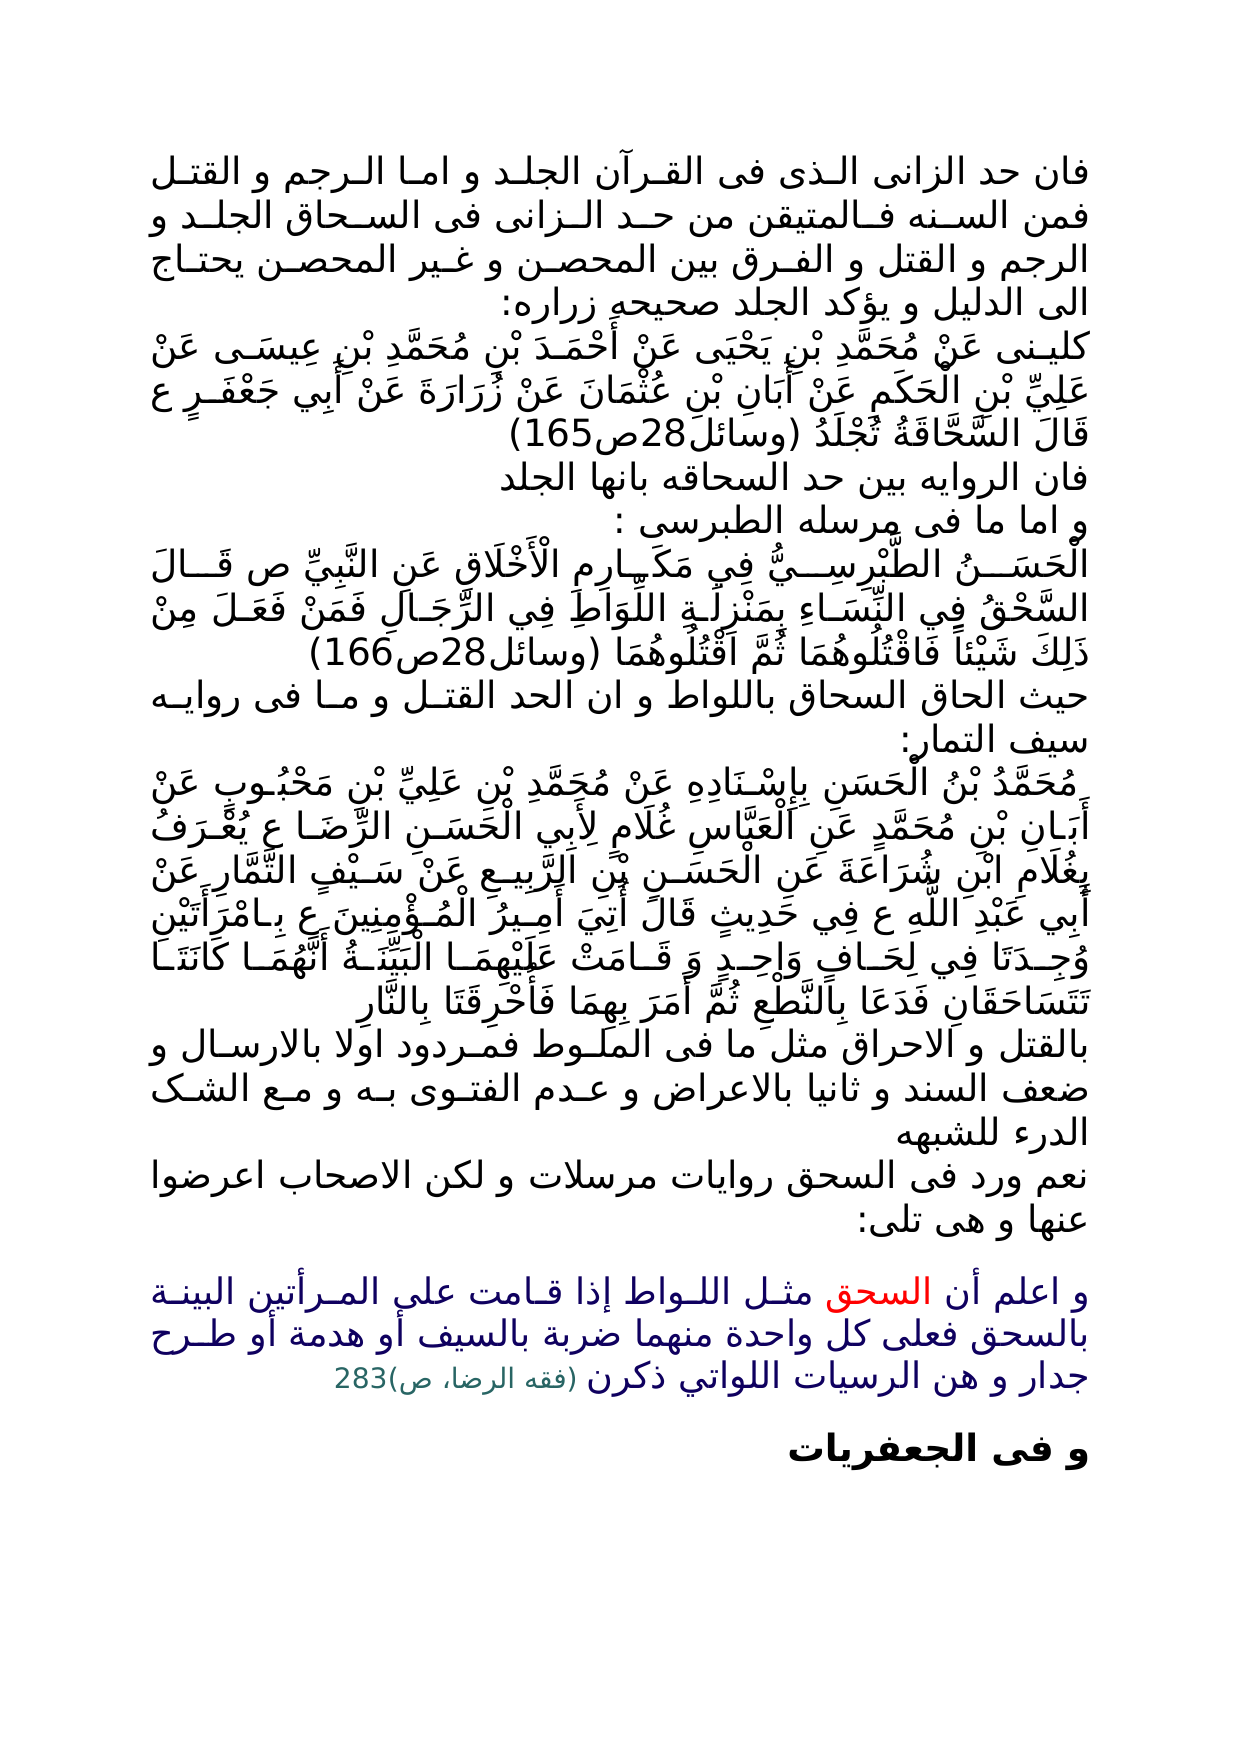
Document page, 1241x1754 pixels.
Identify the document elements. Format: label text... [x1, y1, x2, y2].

text بالقتل و الاحراق مثل ما فی الملوط فمردود اولا بالارسال و ضعف السند و ثانیا بالاعراض و عدم الفتوی به و مع الشک الدرء للشبهه [150, 1023, 1090, 1154]
text فان حد الزانی الذی فی القرآن الجلد و اما الرجم و القتل فمن السنه فالمتیقن من حد الزانی فی السحاق الجلد و الرجم و القتل و الفرق بین المحصن و غیر المحصن یحتاج الی الدلیل و یؤکد الجلد صحیحه زراره: [150, 150, 1090, 324]
text و اما ما فی مرسله الطبرسی : [150, 499, 1090, 543]
text و فی الجعفریات [150, 1427, 1090, 1470]
text فان الروایه بین حد السحاقه بانها الجلد [150, 456, 1090, 499]
text کلینی عَنْ مُحَمَّدِ بْنِ يَحْيَى عَنْ أَحْمَدَ بْنِ مُحَمَّدِ بْنِ عِيسَى عَنْ عَلِيِّ بْنِ الْحَكَمِ عَنْ أَبَانِ بْنِ عُثْمَانَ عَنْ زُرَارَةَ عَنْ أَبِي جَعْفَرٍ ع قَالَ السَّحَّاقَةُ تُجْلَدُ (وسائل28ص165) [150, 324, 1090, 456]
text نعم ورد فی السحق روایات مرسلات و لکن الاصحاب اعرضوا عنها و هی تلی: [150, 1154, 1090, 1241]
text مُحَمَّدُ بْنُ الْحَسَنِ بِإِسْنَادِهِ عَنْ مُحَمَّدِ بْنِ عَلِيِّ بْنِ مَحْبُوبٍ عَنْ أَبَانِ بْنِ مُحَمَّدٍ عَنِ الْعَبَّاسِ غُلَامٍ لِأَبِي الْحَسَنِ الرِّضَا ع يُعْرَفُ بِغُلَامِ ابْنِ شُرَاعَةَ عَنِ الْحَسَنِ بْنِ الرَّبِيعِ عَنْ سَيْفٍ التَّمَّارِ عَنْ أَبِي عَبْدِ اللَّهِ ع فِي حَدِيثٍ قَالَ أُتِيَ أَمِيرُ الْمُؤْمِنِينَ ع بِامْرَأَتَيْنِ وُجِدَتَا فِي لِحَافٍ وَاحِدٍ وَ قَامَتْ عَلَيْهِمَا الْبَيِّنَةُ أَنَّهُمَا كَانَتَا تَتَسَاحَقَانِ فَدَعَا بِالنَّطْعِ ثُمَّ أَمَرَ بِهِمَا فَأُحْرِقَتَا بِالنَّارِ [150, 761, 1090, 1023]
text حیث الحاق السحاق باللواط و ان الحد القتل و ما فی روایه سیف التمار: [150, 674, 1090, 761]
text و اعلم أن السحق مثل اللواط إذا قامت على المرأتين البينة بالسحق فعلى كل واحدة منهما ضربة بالسيف أو هدمة أو طرح جدار و هن الرسيات اللواتي ذكرن‌ (فقه الرضا، ص)283‌ [150, 1270, 1090, 1397]
text الْحَسَنُ الطَّبْرِسِيُّ فِي مَكَارِمِ الْأَخْلَاقِ عَنِ النَّبِيِّ ص قَالَ السَّحْقُ فِي النِّسَاءِ بِمَنْزِلَةِ اللِّوَاطِ فِي الرِّجَالِ فَمَنْ فَعَلَ مِنْ ذَلِكَ شَيْئاً فَاقْتُلُوهُمَا ثُمَّ اقْتُلُوهُمَا (وسائل28ص166) [150, 543, 1090, 674]
